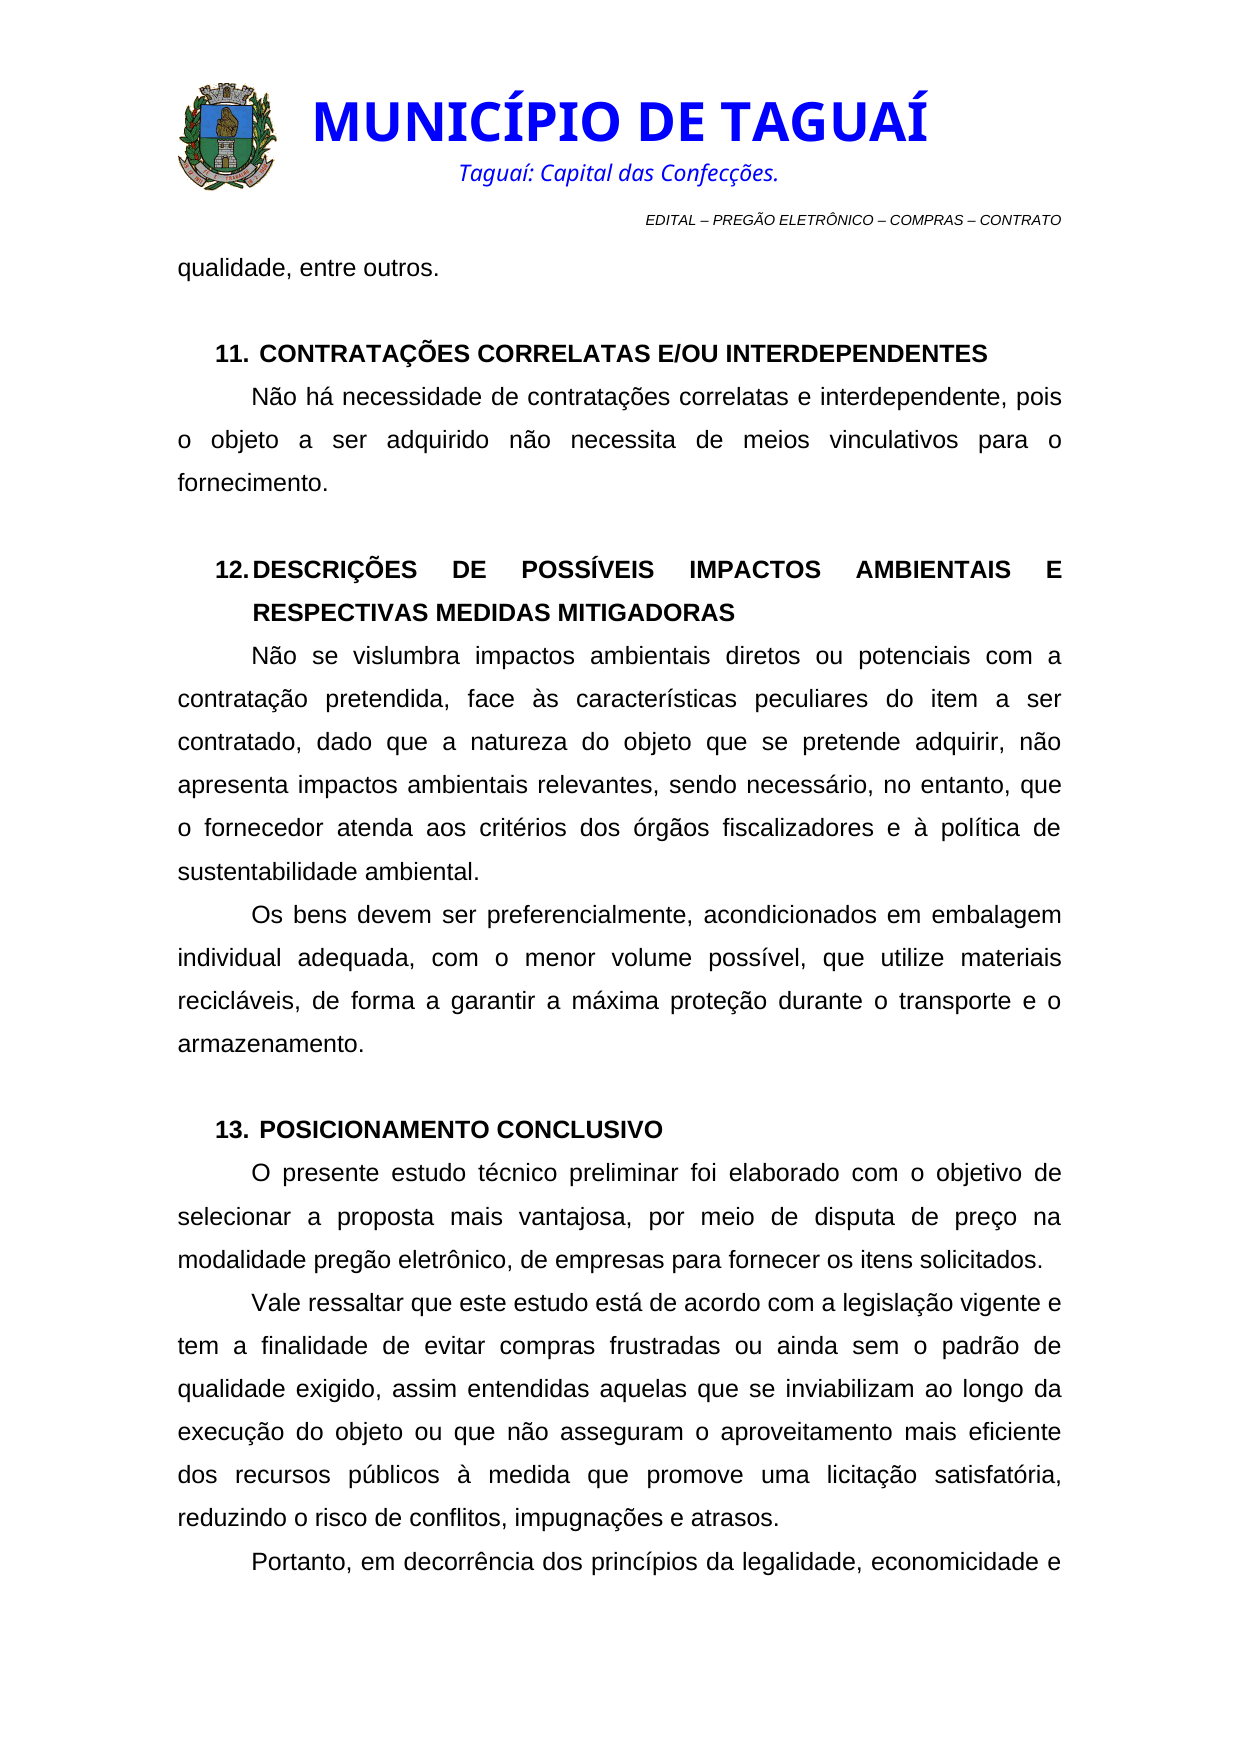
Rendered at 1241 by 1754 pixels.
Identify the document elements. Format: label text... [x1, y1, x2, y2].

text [177, 1546, 1063, 1575]
text O presente estudo técnico preliminar foi elaborado com o objetivo de selecionar a proposta mais vantajosa, por meio de disputa de preço na modalidade pregão eletrônico, de empresas para fornecer os itens solicitados. [177, 1158, 1063, 1273]
text Os bens devem ser preferencialmente, acondicionados em embalagem individual adequada, com o menor volume possível, que utilize materiais recicláveis, de forma a garantir a máxima proteção durante o transporte e o armazenamento. [177, 899, 1063, 1058]
list DESCRIÇÕES DE POSSÍVEIS IMPACTOS AMBIENTAIS E RESPECTIVAS MEDIDAS MITIGADORAS [215, 554, 1063, 626]
text Não há necessidade de contratações correlatas e interdependente, pois o objeto a ser adquirido não necessita de meios vinculativos para o fornecimento. [177, 382, 1063, 497]
list POSICIONAMENTO CONCLUSIVO [215, 1115, 1063, 1144]
text Não se vislumbra impactos ambientais diretos ou potenciais com a contratação pretendida, face às características peculiares do item a ser contratado, dado que a natureza do objeto que se pretende adquirir, não apresenta impactos ambientais relevantes, sendo necessário, no entanto, que o fornecedor atenda aos critérios dos órgãos fiscalizadores e à política de sustentabilidade ambiental. [177, 641, 1063, 885]
text Vale ressaltar que este estudo está de acordo com a legislação vigente e tem a finalidade de evitar compras frustradas ou ainda sem o padrão de qualidade exigido, assim entendidas aquelas que se inviabilizam ao longo da execução do objeto ou que não asseguram o aproveitamento mais eficiente dos recursos públicos à medida que promove uma licitação satisfatória, reduzindo o risco de conflitos, impugnações e atrasos. [177, 1288, 1063, 1532]
list CONTRATAÇÕES CORRELATAS E/OU INTERDEPENDENTES [215, 339, 1063, 368]
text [177, 253, 1063, 281]
